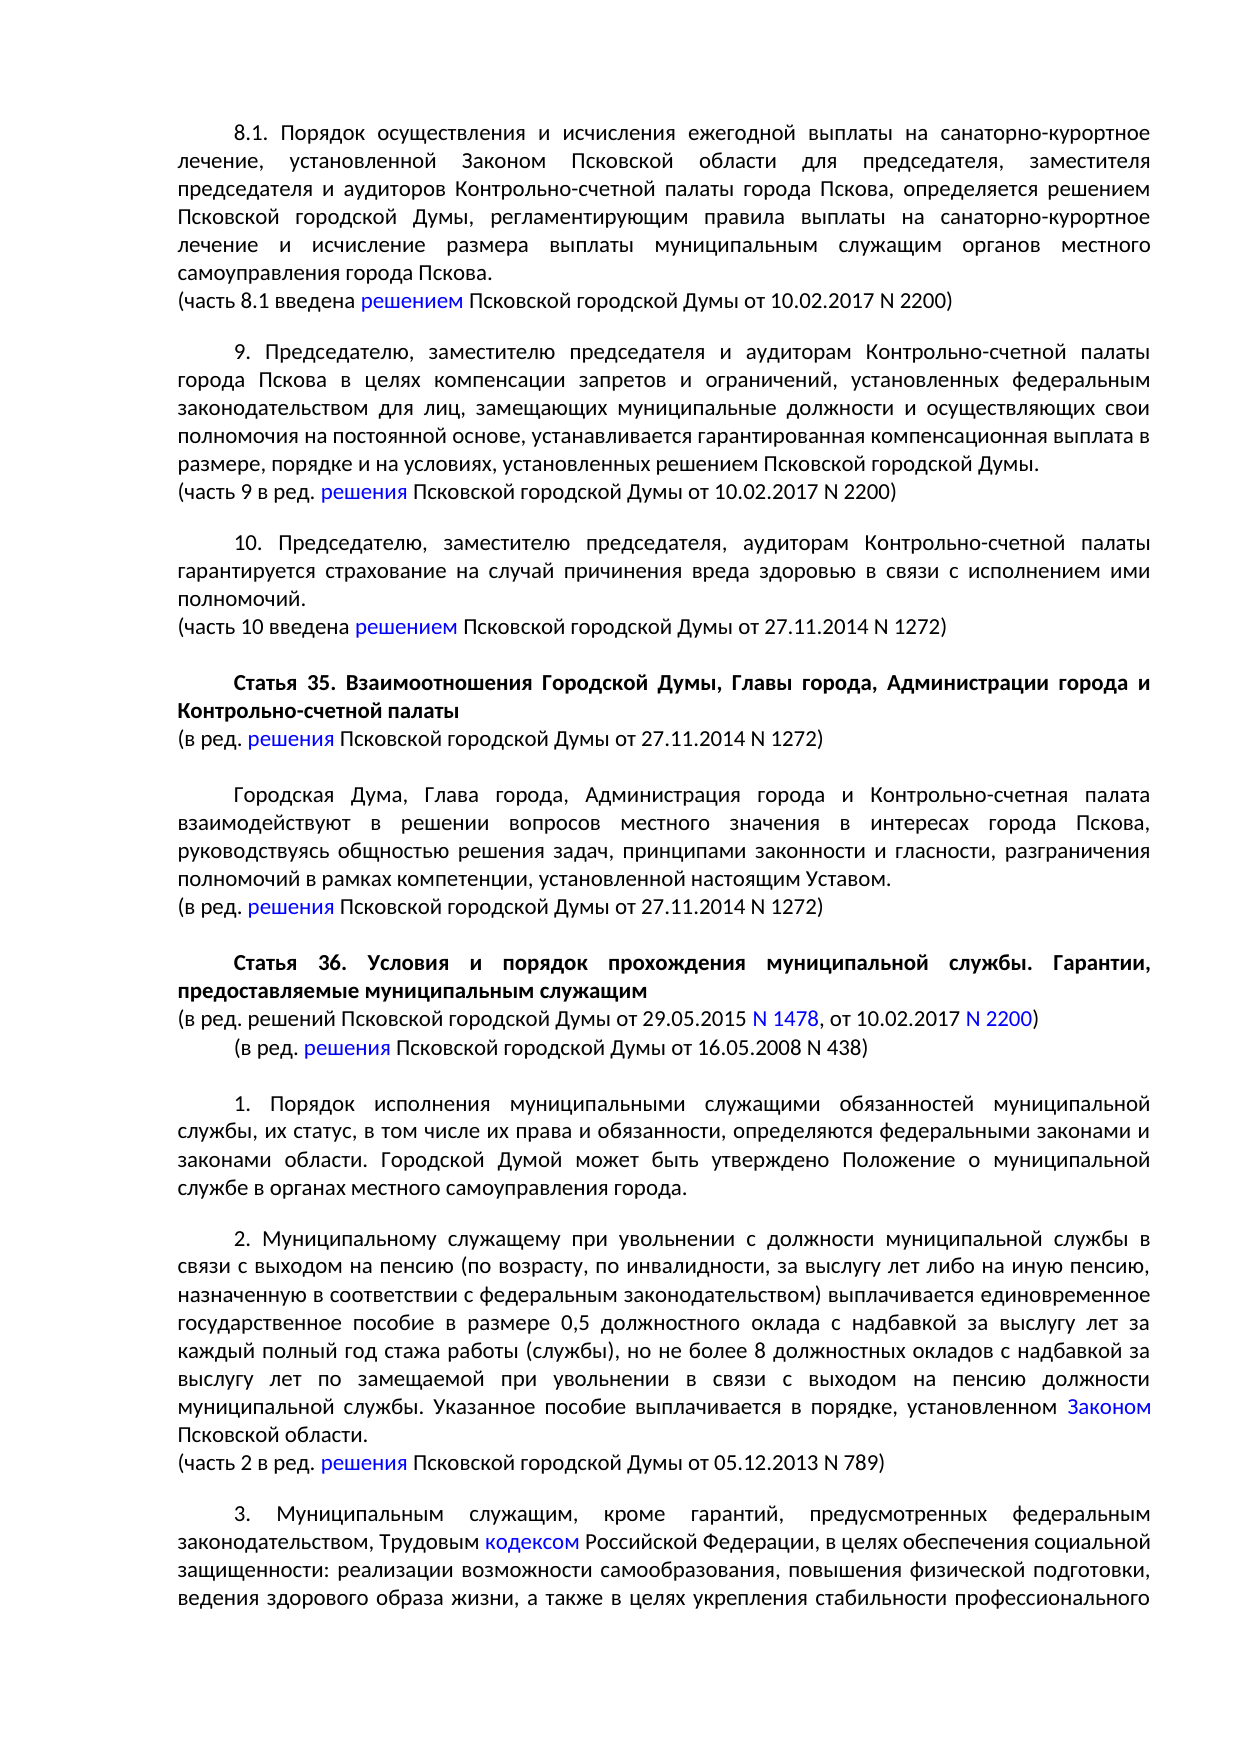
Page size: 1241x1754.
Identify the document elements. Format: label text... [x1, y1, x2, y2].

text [177, 1499, 1152, 1611]
text (в ред. решений Псковской городской Думы от 29.05.2015 N 1478, от 10.02.2017 N 2200) [177, 1004, 1152, 1033]
text (в ред. решения Псковской городской Думы от 27.11.2014 N 1272) [177, 724, 1152, 752]
text (в ред. решения Псковской городской Думы от 16.05.2008 N 438) [177, 1033, 1152, 1061]
text (часть 8.1 введена решением Псковской городской Думы от 10.02.2017 N 2200) [177, 286, 1152, 314]
title Статья 36. Условия и порядок прохождения муниципальной службы. Гарантии, предоставляемые муниципальным служащим [177, 948, 1152, 1004]
text (часть 9 в ред. решения Псковской городской Думы от 10.02.2017 N 2200) [177, 477, 1152, 505]
text 8.1. Порядок осуществления и исчисления ежегодной выплаты на санаторно-курортное лечение, установленной Законом Псковской области для председателя, заместителя председателя и аудиторов Контрольно-счетной палаты города Пскова, определяется решением Псковской городской Думы, регламентирующим правила выплаты на санаторно-курортное лечение и исчисление размера выплаты муниципальным служащим органов местного самоуправления города Пскова. [177, 118, 1152, 286]
text 2. Муниципальному служащему при увольнении с должности муниципальной службы в связи с выходом на пенсию (по возрасту, по инвалидности, за выслугу лет либо на иную пенсию, назначенную в соответствии с федеральным законодательством) выплачивается единовременное государственное пособие в размере 0,5 должностного оклада с надбавкой за выслугу лет за каждый полный год стажа работы (службы), но не более 8 должностных окладов с надбавкой за выслугу лет по замещаемой при увольнении в связи с выходом на пенсию должности муниципальной службы. Указанное пособие выплачивается в порядке, установленном Законом Псковской области. [177, 1224, 1152, 1448]
text (в ред. решения Псковской городской Думы от 27.11.2014 N 1272) [177, 892, 1152, 921]
text Городская Дума, Глава города, Администрация города и Контрольно-счетная палата взаимодействуют в решении вопросов местного значения в интересах города Пскова, руководствуясь общностью решения задач, принципами законности и гласности, разграничения полномочий в рамках компетенции, установленной настоящим Уставом. [177, 780, 1152, 892]
text 9. Председателю, заместителю председателя и аудиторам Контрольно-счетной палаты города Пскова в целях компенсации запретов и ограничений, установленных федеральным законодательством для лиц, замещающих муниципальные должности и осуществляющих свои полномочия на постоянной основе, устанавливается гарантированная компенсационная выплата в размере, порядке и на условиях, установленных решением Псковской городской Думы. [177, 337, 1152, 477]
text 10. Председателю, заместителю председателя, аудиторам Контрольно-счетной палаты гарантируется страхование на случай причинения вреда здоровью в связи с исполнением ими полномочий. [177, 528, 1152, 612]
text (часть 10 введена решением Псковской городской Думы от 27.11.2014 N 1272) [177, 612, 1152, 640]
text (часть 2 в ред. решения Псковской городской Думы от 05.12.2013 N 789) [177, 1448, 1152, 1476]
text 1. Порядок исполнения муниципальными служащими обязанностей муниципальной службы, их статус, в том числе их права и обязанности, определяются федеральными законами и законами области. Городской Думой может быть утверждено Положение о муниципальной службе в органах местного самоуправления города. [177, 1089, 1152, 1201]
title Статья 35. Взаимоотношения Городской Думы, Главы города, Администрации города и Контрольно-счетной палаты [177, 668, 1152, 724]
